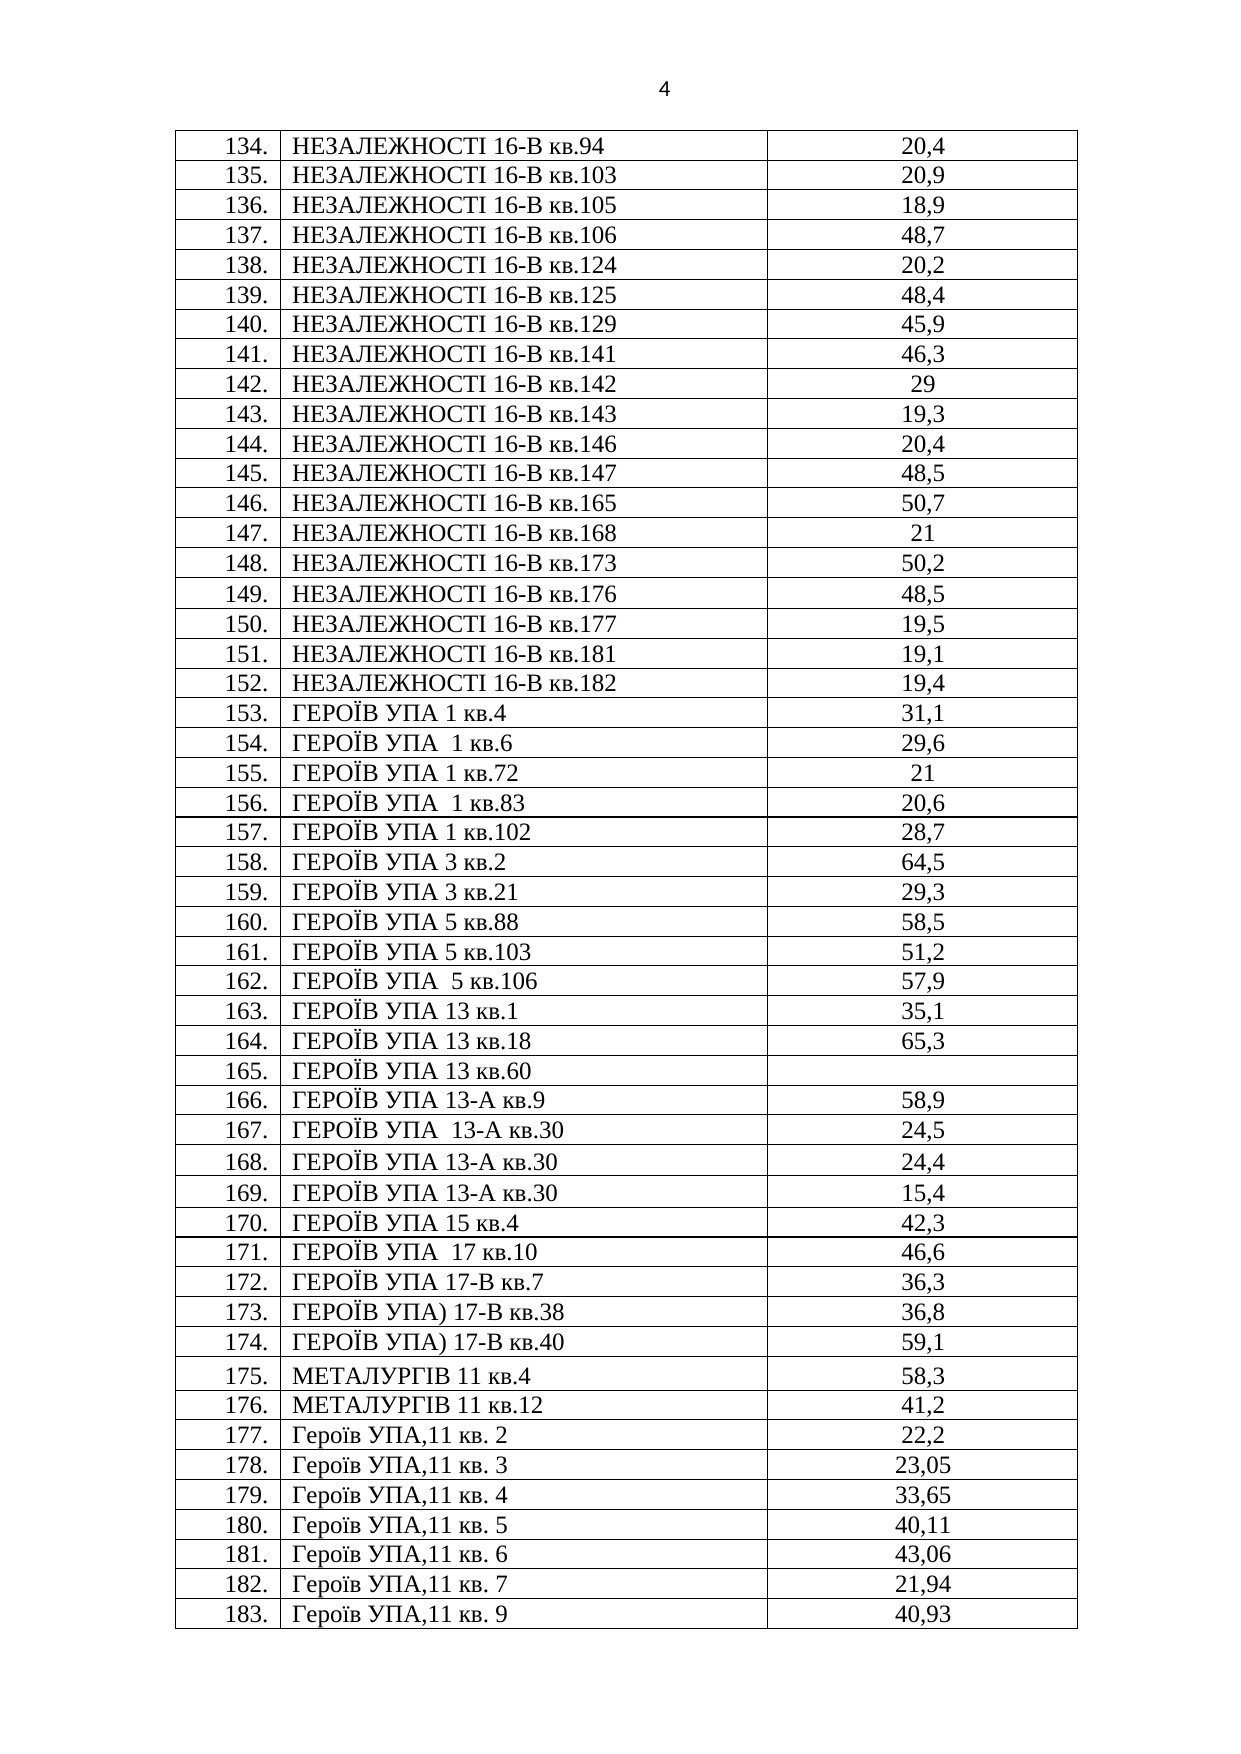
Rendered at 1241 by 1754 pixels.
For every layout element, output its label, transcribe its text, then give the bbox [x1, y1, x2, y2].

table_cell 35,1 [768, 996, 1077, 1025]
table_cell Героїв УПА,11 кв. 7 [281, 1569, 767, 1598]
table_cell ГЕРОЇВ УПА 3 кв.2 [281, 847, 767, 876]
table_cell ГЕРОЇВ УПА 13 кв.1 [281, 996, 767, 1025]
table_cell 19,3 [768, 399, 1077, 428]
table_cell [176, 788, 280, 816]
table_cell НЕЗАЛЕЖНОСТI 16-В кв.129 [281, 310, 767, 338]
table_cell [176, 669, 280, 697]
table_cell [176, 1420, 280, 1449]
table_cell НЕЗАЛЕЖНОСТI 16-В кв.146 [281, 429, 767, 457]
table_cell ГЕРОЇВ УПА 13-А кв.9 [281, 1086, 767, 1114]
table_cell [176, 1086, 280, 1114]
table_cell [176, 1357, 280, 1389]
table_cell [176, 698, 280, 727]
table_cell 24,5 [768, 1115, 1077, 1144]
table_cell [176, 818, 280, 846]
table_cell [176, 369, 280, 398]
table_cell [176, 966, 280, 995]
table_cell Героїв УПА,11 кв. 5 [281, 1510, 767, 1538]
table_cell [176, 847, 280, 876]
table_cell 64,5 [768, 847, 1077, 876]
table_cell [176, 609, 280, 638]
table_cell МЕТАЛУРГIВ 11 кв.12 [281, 1391, 767, 1419]
table_cell 20,4 [768, 131, 1077, 159]
table_cell НЕЗАЛЕЖНОСТI 16-В кв.173 [281, 548, 767, 577]
table_cell ГЕРОЇВ УПА 13-А кв.30 [281, 1145, 767, 1175]
table_cell НЕЗАЛЕЖНОСТI 16-В кв.177 [281, 609, 767, 638]
table_cell 33,65 [768, 1480, 1077, 1509]
table_cell [176, 1450, 280, 1479]
table_cell НЕЗАЛЕЖНОСТI 16-В кв.124 [281, 250, 767, 279]
table_cell [176, 1056, 280, 1084]
table_cell 51,2 [768, 937, 1077, 965]
table_cell [176, 548, 280, 577]
table_cell [176, 877, 280, 906]
table_cell 20,6 [768, 788, 1077, 816]
table_cell ГЕРОЇВ УПА 15 кв.4 [281, 1208, 767, 1236]
table_cell 29 [768, 369, 1077, 398]
table_cell 20,4 [768, 429, 1077, 457]
table_cell [176, 1569, 280, 1598]
table_cell 36,8 [768, 1297, 1077, 1326]
table_cell ГЕРОЇВ УПА 17-В кв.7 [281, 1267, 767, 1296]
table_cell НЕЗАЛЕЖНОСТI 16-В кв.147 [281, 459, 767, 487]
table_cell 36,3 [768, 1267, 1077, 1296]
table_cell 28,7 [768, 818, 1077, 846]
table_cell ГЕРОЇВ УПА 13 кв.60 [281, 1056, 767, 1084]
table_cell НЕЗАЛЕЖНОСТI 16-В кв.143 [281, 399, 767, 428]
table_cell 57,9 [768, 966, 1077, 995]
table_cell ГЕРОЇВ УПА 5 кв.106 [281, 966, 767, 995]
table_cell [176, 190, 280, 219]
table_cell 21 [768, 518, 1077, 547]
table_cell ГЕРОЇВ УПА 17 кв.10 [281, 1238, 767, 1266]
table_cell 29,6 [768, 728, 1077, 757]
table_cell 40,11 [768, 1510, 1077, 1538]
table_cell 59,1 [768, 1327, 1077, 1356]
table_cell [176, 1026, 280, 1055]
table_cell 15,4 [768, 1176, 1077, 1207]
table_cell [176, 1327, 280, 1356]
table_cell [176, 1115, 280, 1144]
table_cell [176, 1599, 280, 1628]
table_cell 31,1 [768, 698, 1077, 727]
table_cell ГЕРОЇВ УПА) 17-В кв.38 [281, 1297, 767, 1326]
table_cell 48,5 [768, 459, 1077, 487]
table_cell 45,9 [768, 310, 1077, 338]
table_cell [176, 280, 280, 308]
table_cell [176, 250, 280, 279]
table_cell НЕЗАЛЕЖНОСТI 16-В кв.141 [281, 339, 767, 368]
table_cell [176, 310, 280, 338]
table_cell [176, 459, 280, 487]
table_cell 19,4 [768, 669, 1077, 697]
table_cell [176, 728, 280, 757]
table_cell 48,5 [768, 578, 1077, 608]
table_cell 50,7 [768, 488, 1077, 517]
table_cell 58,5 [768, 907, 1077, 936]
table_cell 48,4 [768, 280, 1077, 308]
table_cell [176, 518, 280, 547]
table_cell НЕЗАЛЕЖНОСТI 16-В кв.181 [281, 639, 767, 667]
table_cell 46,3 [768, 339, 1077, 368]
table_cell НЕЗАЛЕЖНОСТI 16-В кв.125 [281, 280, 767, 308]
table_cell [176, 488, 280, 517]
table_cell [176, 1391, 280, 1419]
table_cell НЕЗАЛЕЖНОСТI 16-В кв.182 [281, 669, 767, 697]
table_cell ГЕРОЇВ УПА 1 кв.4 [281, 698, 767, 727]
table_cell [176, 1540, 280, 1568]
table_cell ГЕРОЇВ УПА 1 кв.83 [281, 788, 767, 816]
table_cell Героїв УПА,11 кв. 6 [281, 1540, 767, 1568]
table_cell 20,2 [768, 250, 1077, 279]
table_cell [176, 1176, 280, 1207]
table_cell [176, 1208, 280, 1236]
table_cell [768, 1056, 1077, 1084]
table_cell 48,7 [768, 220, 1077, 249]
table_cell ГЕРОЇВ УПА 1 кв.102 [281, 818, 767, 846]
table_cell 18,9 [768, 190, 1077, 219]
table_cell НЕЗАЛЕЖНОСТI 16-В кв.94 [281, 131, 767, 159]
table_cell НЕЗАЛЕЖНОСТI 16-В кв.103 [281, 161, 767, 189]
table_cell НЕЗАЛЕЖНОСТI 16-В кв.106 [281, 220, 767, 249]
table_cell ГЕРОЇВ УПА) 17-В кв.40 [281, 1327, 767, 1356]
table_cell 21 [768, 758, 1077, 787]
table_cell Героїв УПА,11 кв. 3 [281, 1450, 767, 1479]
table_cell [176, 996, 280, 1025]
table_cell 24,4 [768, 1145, 1077, 1175]
table_cell [176, 758, 280, 787]
table_cell 65,3 [768, 1026, 1077, 1055]
table_cell [176, 1238, 280, 1266]
table_cell 58,9 [768, 1086, 1077, 1114]
table_cell [176, 131, 280, 159]
table_cell 22,2 [768, 1420, 1077, 1449]
table_cell НЕЗАЛЕЖНОСТI 16-В кв.176 [281, 578, 767, 608]
table_cell МЕТАЛУРГIВ 11 кв.4 [281, 1357, 767, 1389]
table_cell 42,3 [768, 1208, 1077, 1236]
table_cell ГЕРОЇВ УПА 3 кв.21 [281, 877, 767, 906]
table_cell 21,94 [768, 1569, 1077, 1598]
table_cell 40,93 [768, 1599, 1077, 1628]
table_cell ГЕРОЇВ УПА 13-А кв.30 [281, 1176, 767, 1207]
table_cell НЕЗАЛЕЖНОСТI 16-В кв.165 [281, 488, 767, 517]
table_cell 50,2 [768, 548, 1077, 577]
table_cell [176, 907, 280, 936]
table_cell [176, 1510, 280, 1538]
table_cell 20,9 [768, 161, 1077, 189]
table_cell НЕЗАЛЕЖНОСТI 16-В кв.168 [281, 518, 767, 547]
table_cell [176, 339, 280, 368]
table_cell [176, 639, 280, 667]
table_cell [176, 161, 280, 189]
table_cell ГЕРОЇВ УПА 13 кв.18 [281, 1026, 767, 1055]
table_cell 58,3 [768, 1357, 1077, 1389]
table_cell Героїв УПА,11 кв. 2 [281, 1420, 767, 1449]
table_cell [176, 937, 280, 965]
table_cell [176, 1297, 280, 1326]
table_cell [176, 429, 280, 457]
table_cell 23,05 [768, 1450, 1077, 1479]
table_cell [176, 220, 280, 249]
table_cell [176, 399, 280, 428]
table_cell 29,3 [768, 877, 1077, 906]
table_cell ГЕРОЇВ УПА 1 кв.72 [281, 758, 767, 787]
table_cell Героїв УПА,11 кв. 9 [281, 1599, 767, 1628]
table_cell 19,1 [768, 639, 1077, 667]
table_cell НЕЗАЛЕЖНОСТI 16-В кв.142 [281, 369, 767, 398]
table_cell ГЕРОЇВ УПА 13-А кв.30 [281, 1115, 767, 1144]
table_cell [176, 1480, 280, 1509]
table_cell НЕЗАЛЕЖНОСТI 16-В кв.105 [281, 190, 767, 219]
table_cell ГЕРОЇВ УПА 5 кв.88 [281, 907, 767, 936]
table_cell [176, 578, 280, 608]
table_cell 46,6 [768, 1238, 1077, 1266]
table_cell [176, 1267, 280, 1296]
table_cell ГЕРОЇВ УПА 1 кв.6 [281, 728, 767, 757]
table_cell 19,5 [768, 609, 1077, 638]
table_cell Героїв УПА,11 кв. 4 [281, 1480, 767, 1509]
table_cell ГЕРОЇВ УПА 5 кв.103 [281, 937, 767, 965]
table_cell 43,06 [768, 1540, 1077, 1568]
table_cell 41,2 [768, 1391, 1077, 1419]
table_cell [176, 1145, 280, 1175]
